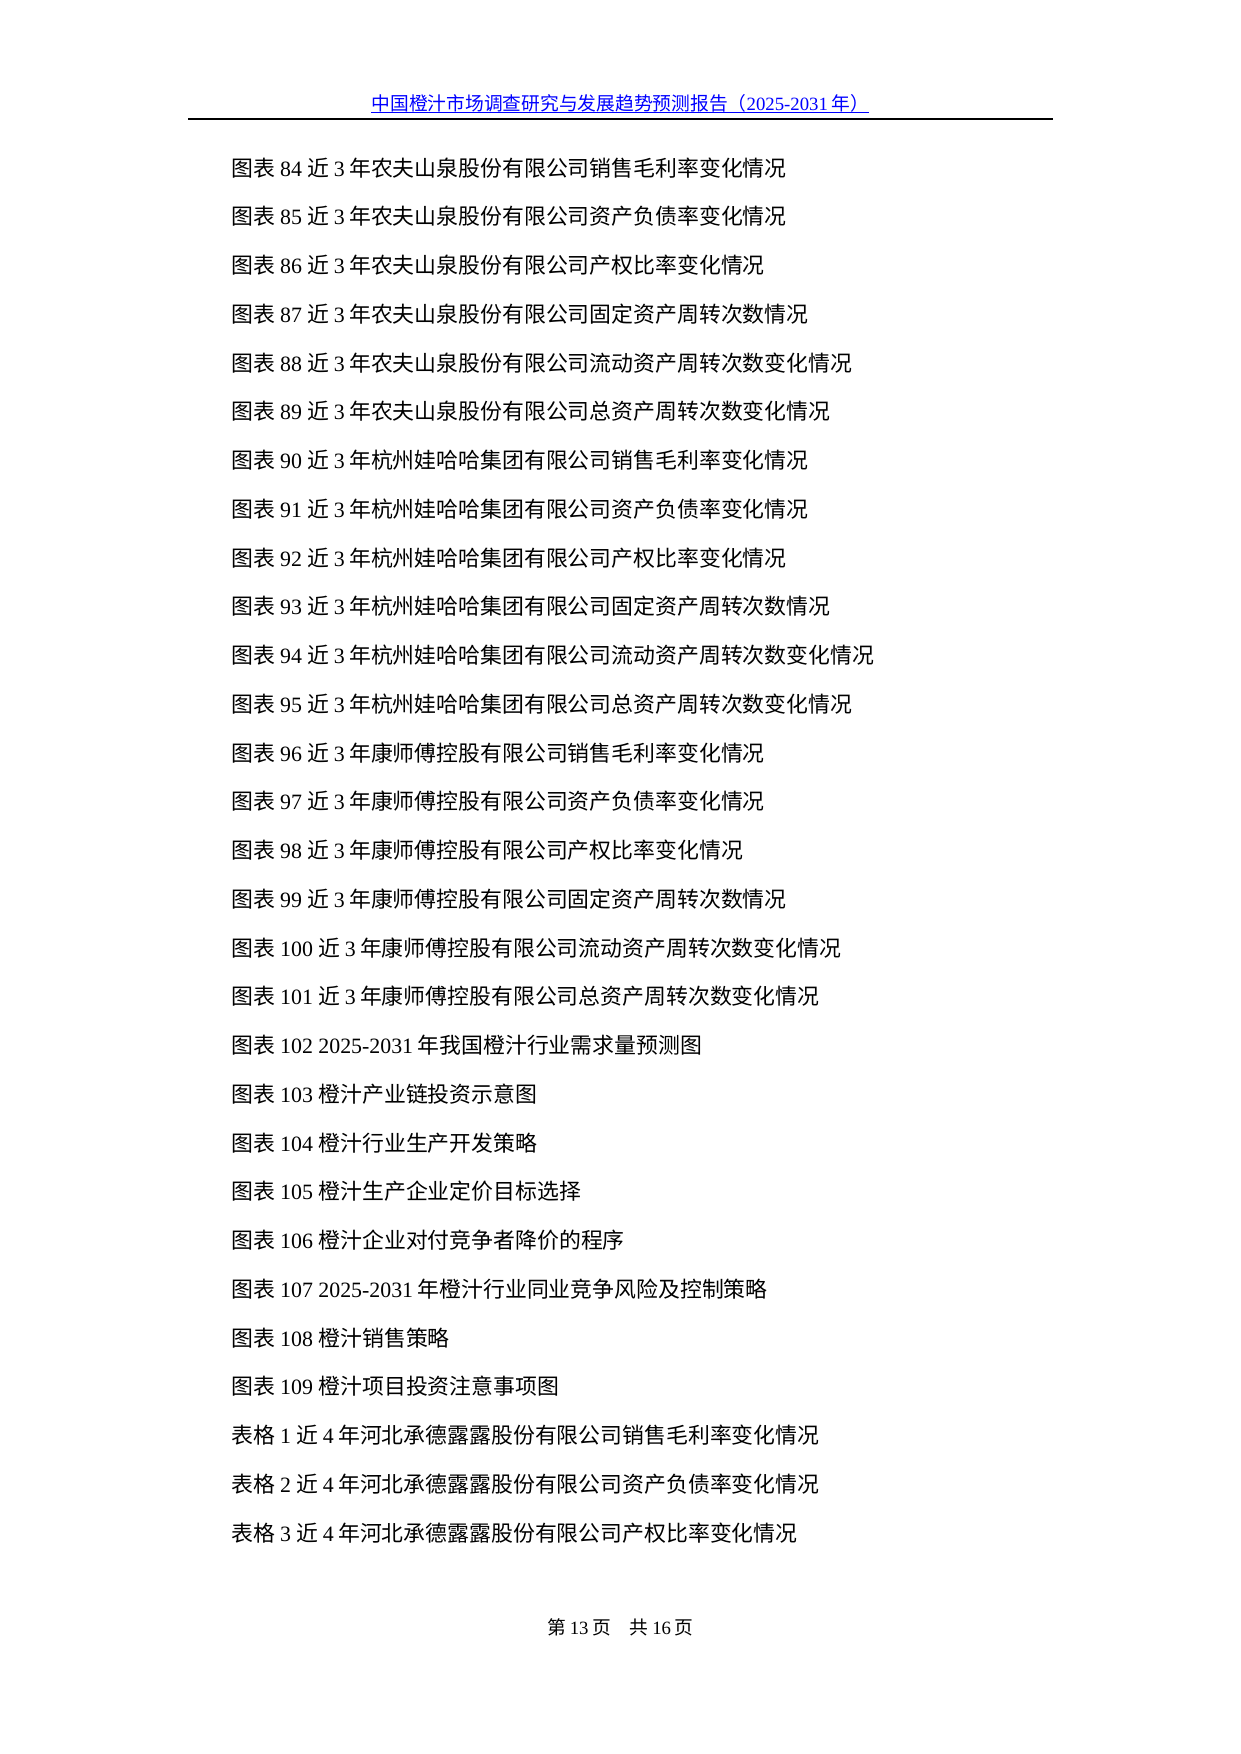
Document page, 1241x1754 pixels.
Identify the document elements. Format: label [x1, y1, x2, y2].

text [187, 150, 1053, 1548]
